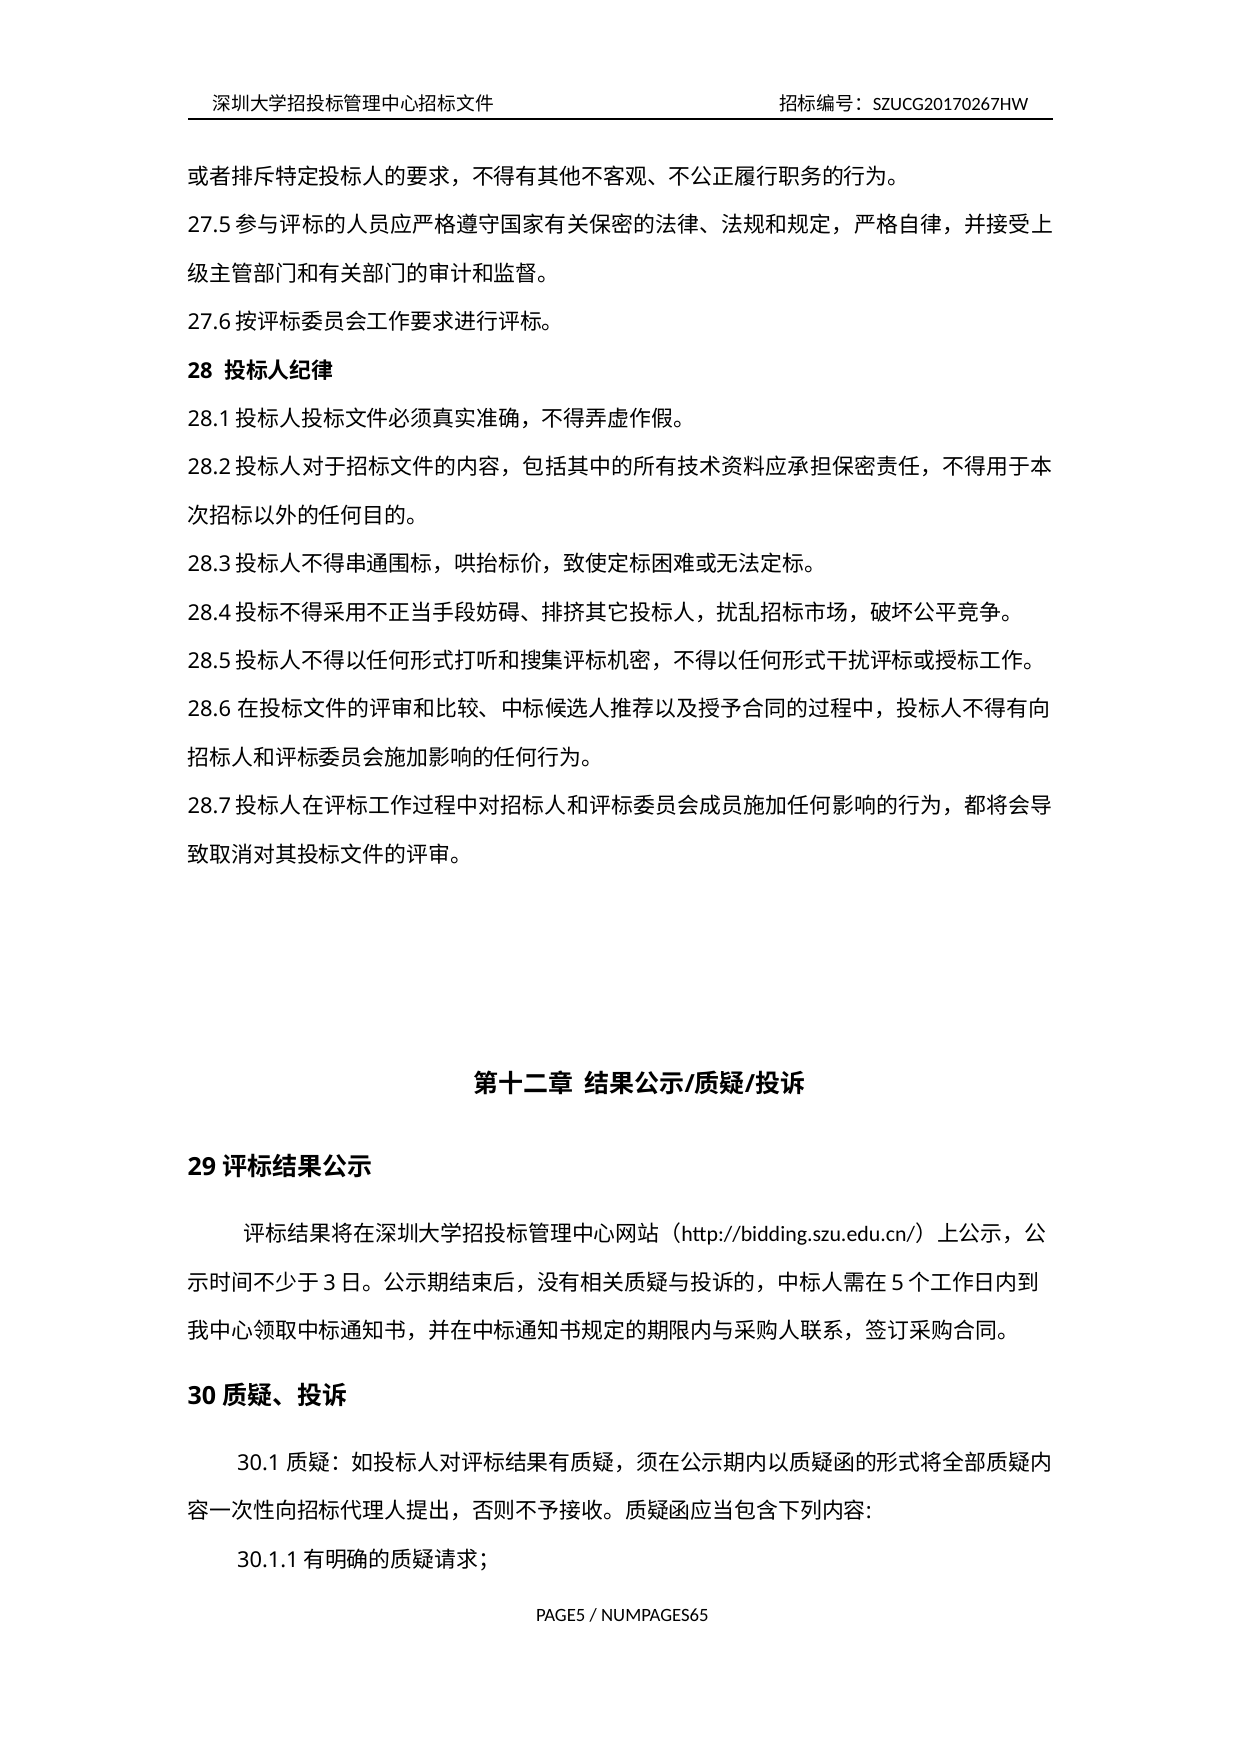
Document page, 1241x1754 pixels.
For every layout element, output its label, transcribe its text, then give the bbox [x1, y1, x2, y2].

text 28.6 在投标文件的评审和比较、中标候选人推荐以及授予合同的过程中，投标人不得有向招标人和评标委员会施加影响的任何行为。 [187, 691, 1053, 772]
text 28.7投标人在评标工作过程中对招标人和评标委员会成员施加任何影响的行为，都将会导致取消对其投标文件的评审。 [187, 788, 1053, 869]
text 30.1 质疑：如投标人对评标结果有质疑，须在公示期内以质疑函的形式将全部质疑内容一次性向招标代理人提出，否则不予接收。质疑函应当包含下列内容: [187, 1444, 1053, 1526]
text 30.1.1有明确的质疑请求； [187, 1541, 1053, 1574]
text 28.2投标人对于招标文件的内容，包括其中的所有技术资料应承担保密责任，不得用于本次招标以外的任何目的。 [187, 449, 1053, 530]
text 28.3投标人不得串通围标，哄抬标价，致使定标困难或无法定标。 [187, 546, 1053, 578]
text 评标结果将在深圳大学招投标管理中心网站（http://bidding.szu.edu.cn/）上公示，公示时间不少于3日。公示期结束后，没有相关质疑与投诉的，中标人需在5个工作日内到我中心领取中标通知书，并在中标通知书规定的期限内与采购人联系，签订采购合同。 [187, 1215, 1053, 1345]
text 28 投标人纪律 [187, 352, 1053, 385]
text 27.6按评标委员会工作要求进行评标。 [187, 304, 1053, 336]
text 28.1投标人投标文件必须真实准确，不得弄虚作假。 [187, 401, 1053, 433]
text 27.5参与评标的人员应严格遵守国家有关保密的法律、法规和规定，严格自律，并接受上级主管部门和有关部门的审计和监督。 [187, 207, 1053, 288]
text 28.4投标不得采用不正当手段妨碍、排挤其它投标人，扰乱招标市场，破坏公平竞争。 [187, 594, 1053, 627]
text 28.5投标人不得以任何形式打听和搜集评标机密，不得以任何形式干扰评标或授标工作。 [187, 643, 1053, 675]
text 30 质疑、投诉 [187, 1361, 1053, 1426]
text 29 评标结果公示 [187, 1132, 1053, 1197]
text 第十二章 结果公示/质疑/投诉 [225, 1049, 1053, 1114]
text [187, 158, 1053, 191]
